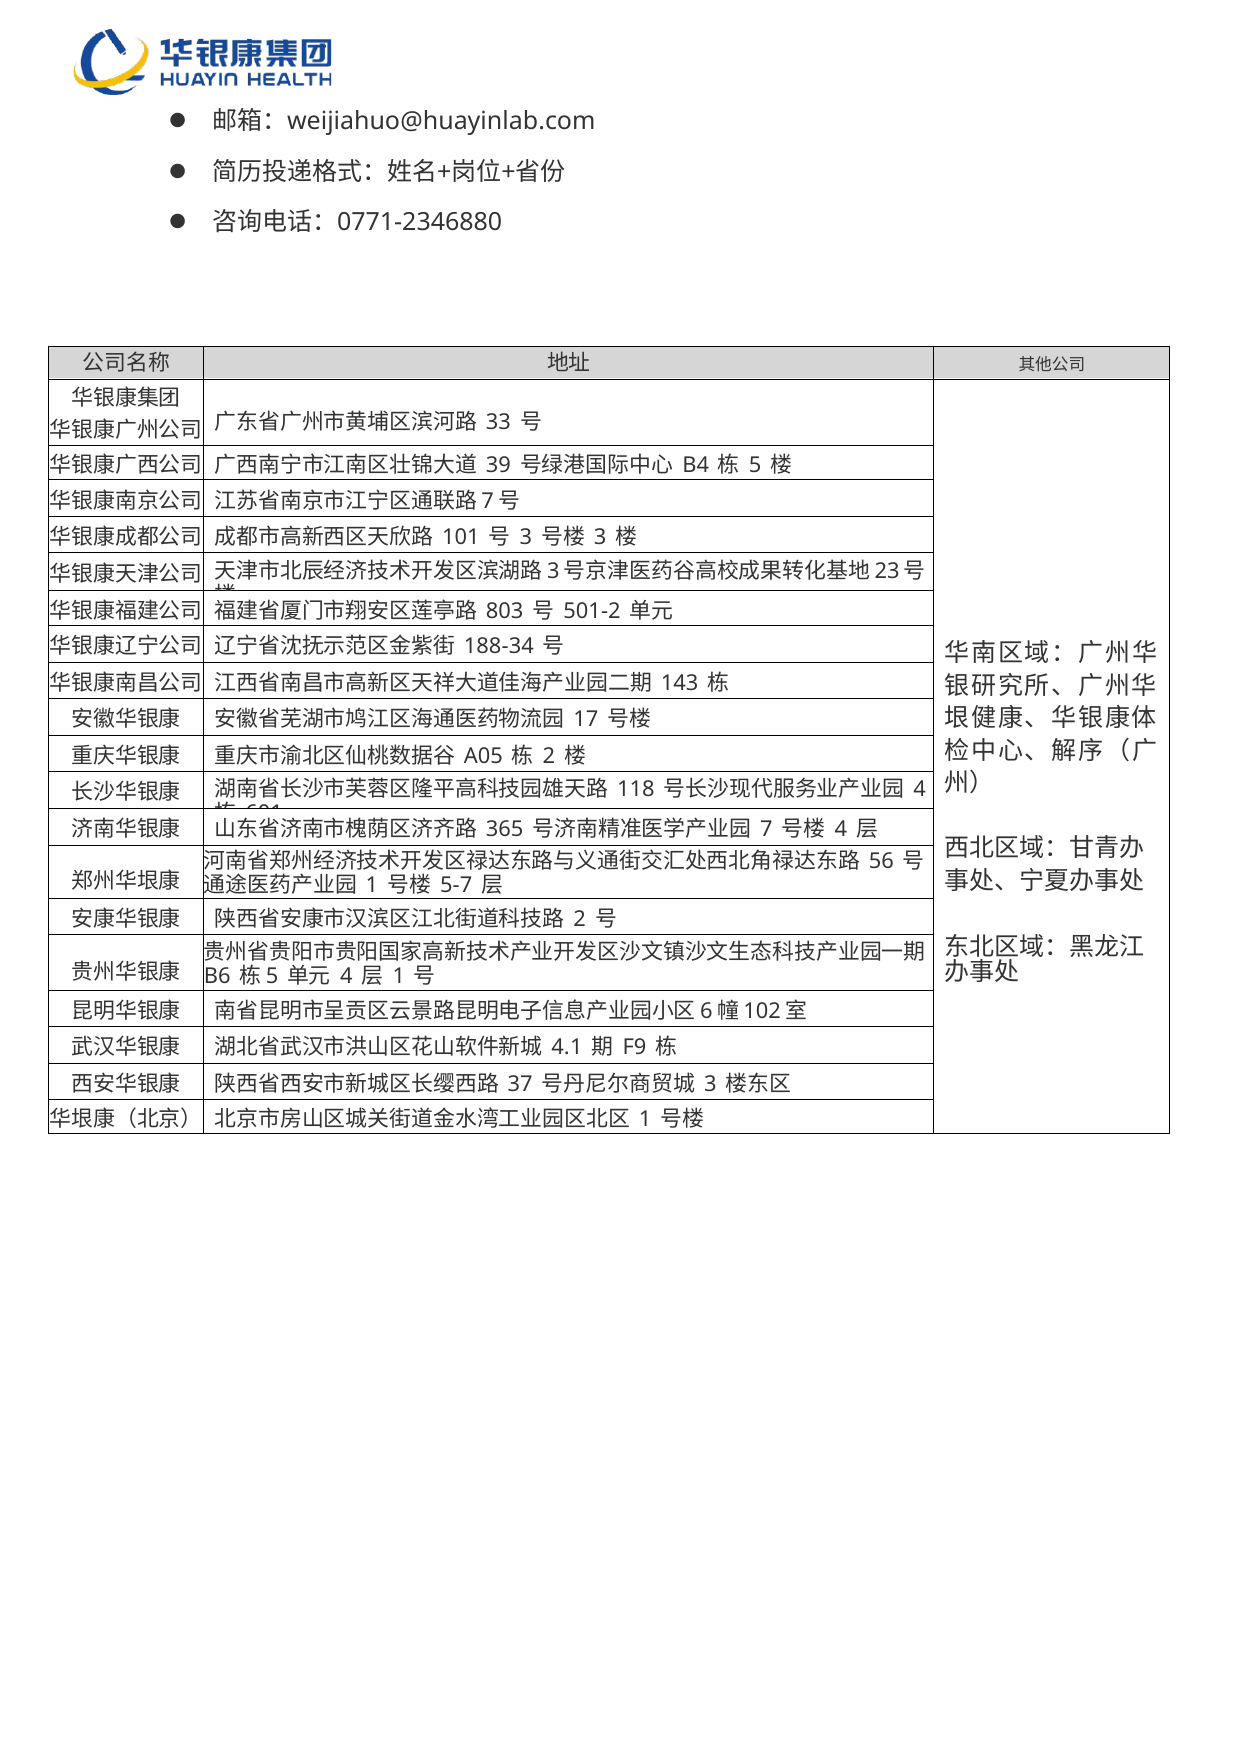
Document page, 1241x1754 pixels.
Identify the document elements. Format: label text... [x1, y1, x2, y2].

table_cell 华银康福建公司 [49, 591, 203, 625]
table_cell 西安华银康 [49, 1064, 203, 1099]
table_cell 陕西省安康市汉滨区江北街道科技路2号 [204, 899, 933, 934]
table_cell 辽宁省沈抚示范区金紫街188-34号 [204, 626, 933, 662]
table_cell 郑州华垠康 [49, 846, 203, 897]
table_cell 河南省郑州经济技术开发区禄达东路与义通街交汇处西北角禄达东路56号通途医药产业园1号楼5-7层 [204, 846, 933, 897]
table_cell 江西省南昌市高新区天祥大道佳海产业园二期143栋 [204, 663, 933, 698]
table_cell 武汉华银康 [49, 1027, 203, 1062]
table_cell 华银康集团 华银康广州公司 [49, 380, 203, 444]
table_cell 天津市北辰经济技术开发区滨湖路3号京津医药谷高校成果转化基地23号楼 [204, 553, 933, 590]
table_cell 济南华银康 [49, 809, 203, 844]
table_cell 北京市房山区城关街道金水湾工业园区北区1号楼 [204, 1100, 933, 1133]
table_header 其他公司 [934, 347, 1169, 378]
table_cell 华银康辽宁公司 [49, 626, 203, 662]
table_cell 安徽华银康 [49, 699, 203, 734]
table_cell 华银康南昌公司 [49, 663, 203, 698]
table_cell 安康华银康 [49, 899, 203, 934]
list 邮箱：weijiahuo@huayinlab.com [168, 101, 1093, 137]
table_cell 山东省济南市槐荫区济齐路365号济南精准医学产业园7号楼4层 [204, 809, 933, 844]
table_cell 华银康天津公司 [49, 553, 203, 590]
table_cell 长沙华银康 [49, 772, 203, 807]
table_cell 安徽省芜湖市鸠江区海通医药物流园17号楼 [204, 699, 933, 734]
table_cell 重庆市渝北区仙桃数据谷A05栋2楼 [204, 736, 933, 771]
table_cell 福建省厦门市翔安区莲亭路803号501-2单元 [204, 591, 933, 625]
picture [73, 29, 332, 95]
table_cell 华南区域：广州华银研究所、广州华垠健康、华银康体检中心、解序（广州） 西北区域：甘青办事处、宁夏办事处 东北区域：黑龙江办事处 [934, 380, 1169, 1133]
table_cell 广东省广州市黄埔区滨河路33号 [204, 380, 933, 444]
table_header 地址 [204, 347, 933, 378]
list 简历投递格式：姓名+岗位+省份 [168, 151, 1093, 187]
table_header 公司名称 [49, 347, 203, 378]
table_cell 华银康广西公司 [49, 446, 203, 479]
table_cell 湖北省武汉市洪山区花山软件新城4.1期F9栋 [204, 1027, 933, 1062]
table_cell 昆明华银康 [49, 991, 203, 1026]
table_cell 华银康成都公司 [49, 517, 203, 552]
table_cell 华银康南京公司 [49, 480, 203, 516]
table_cell 陕西省西安市新城区长缨西路37号丹尼尔商贸城3楼东区 [204, 1064, 933, 1099]
table_cell 华垠康（北京） [49, 1100, 203, 1133]
table_cell 贵州省贵阳市贵阳国家高新技术产业开发区沙文镇沙文生态科技产业园一期B6栋5单元4层1号 [204, 935, 933, 989]
table_cell 成都市高新西区天欣路101号3号楼3楼 [204, 517, 933, 552]
list 咨询电话：0771-2346880 [168, 202, 1093, 238]
table_cell 江苏省南京市江宁区通联路7号 [204, 480, 933, 516]
table_cell 南省昆明市呈贡区云景路昆明电子信息产业园小区6幢102室 [204, 991, 933, 1026]
table_cell 重庆华银康 [49, 736, 203, 771]
table_cell 广西南宁市江南区壮锦大道39号绿港国际中心B4栋5楼 [204, 446, 933, 479]
table_cell 贵州华银康 [49, 935, 203, 989]
table_cell 湖南省长沙市芙蓉区隆平高科技园雄天路118号长沙现代服务业产业园4栋601 [204, 772, 933, 807]
